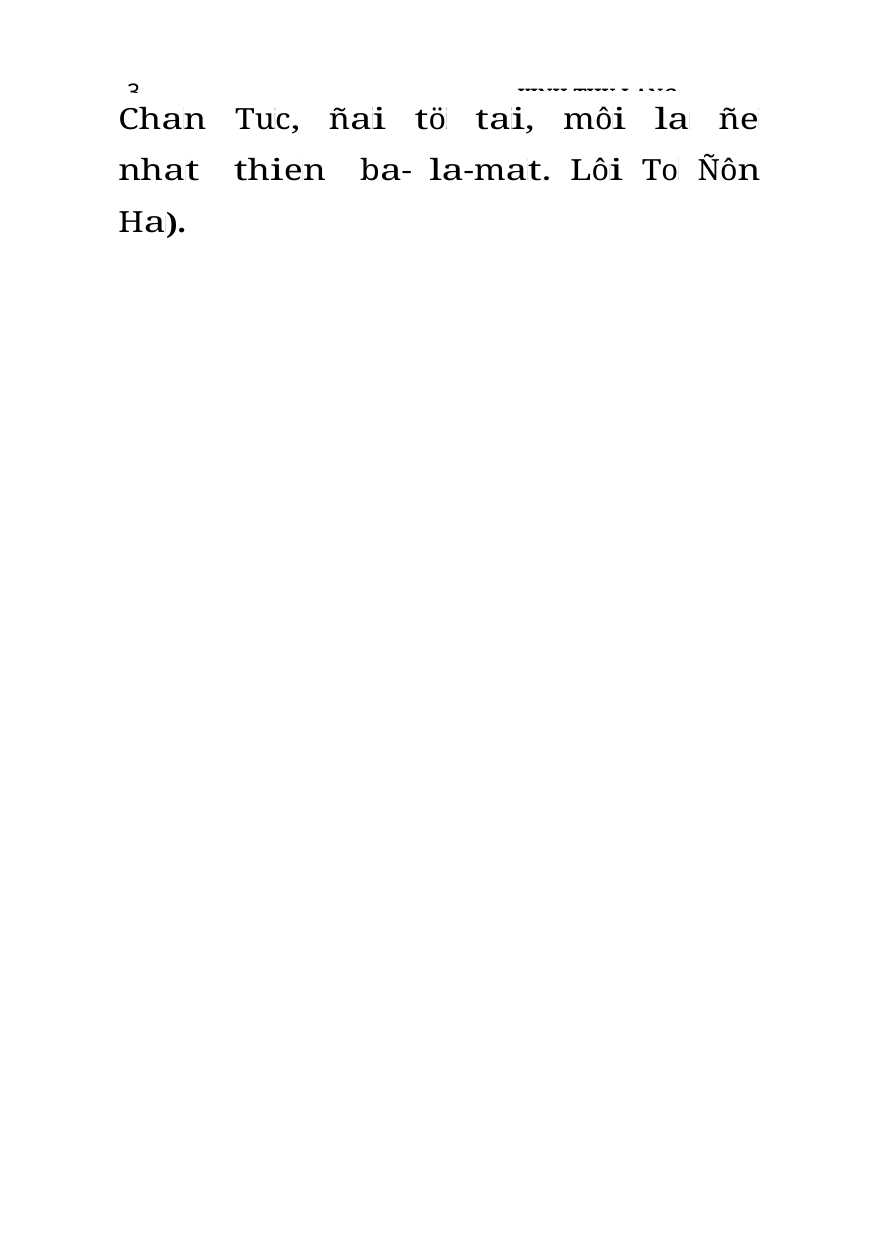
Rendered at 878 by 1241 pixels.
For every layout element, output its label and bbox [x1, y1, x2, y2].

list [118, 98, 760, 241]
